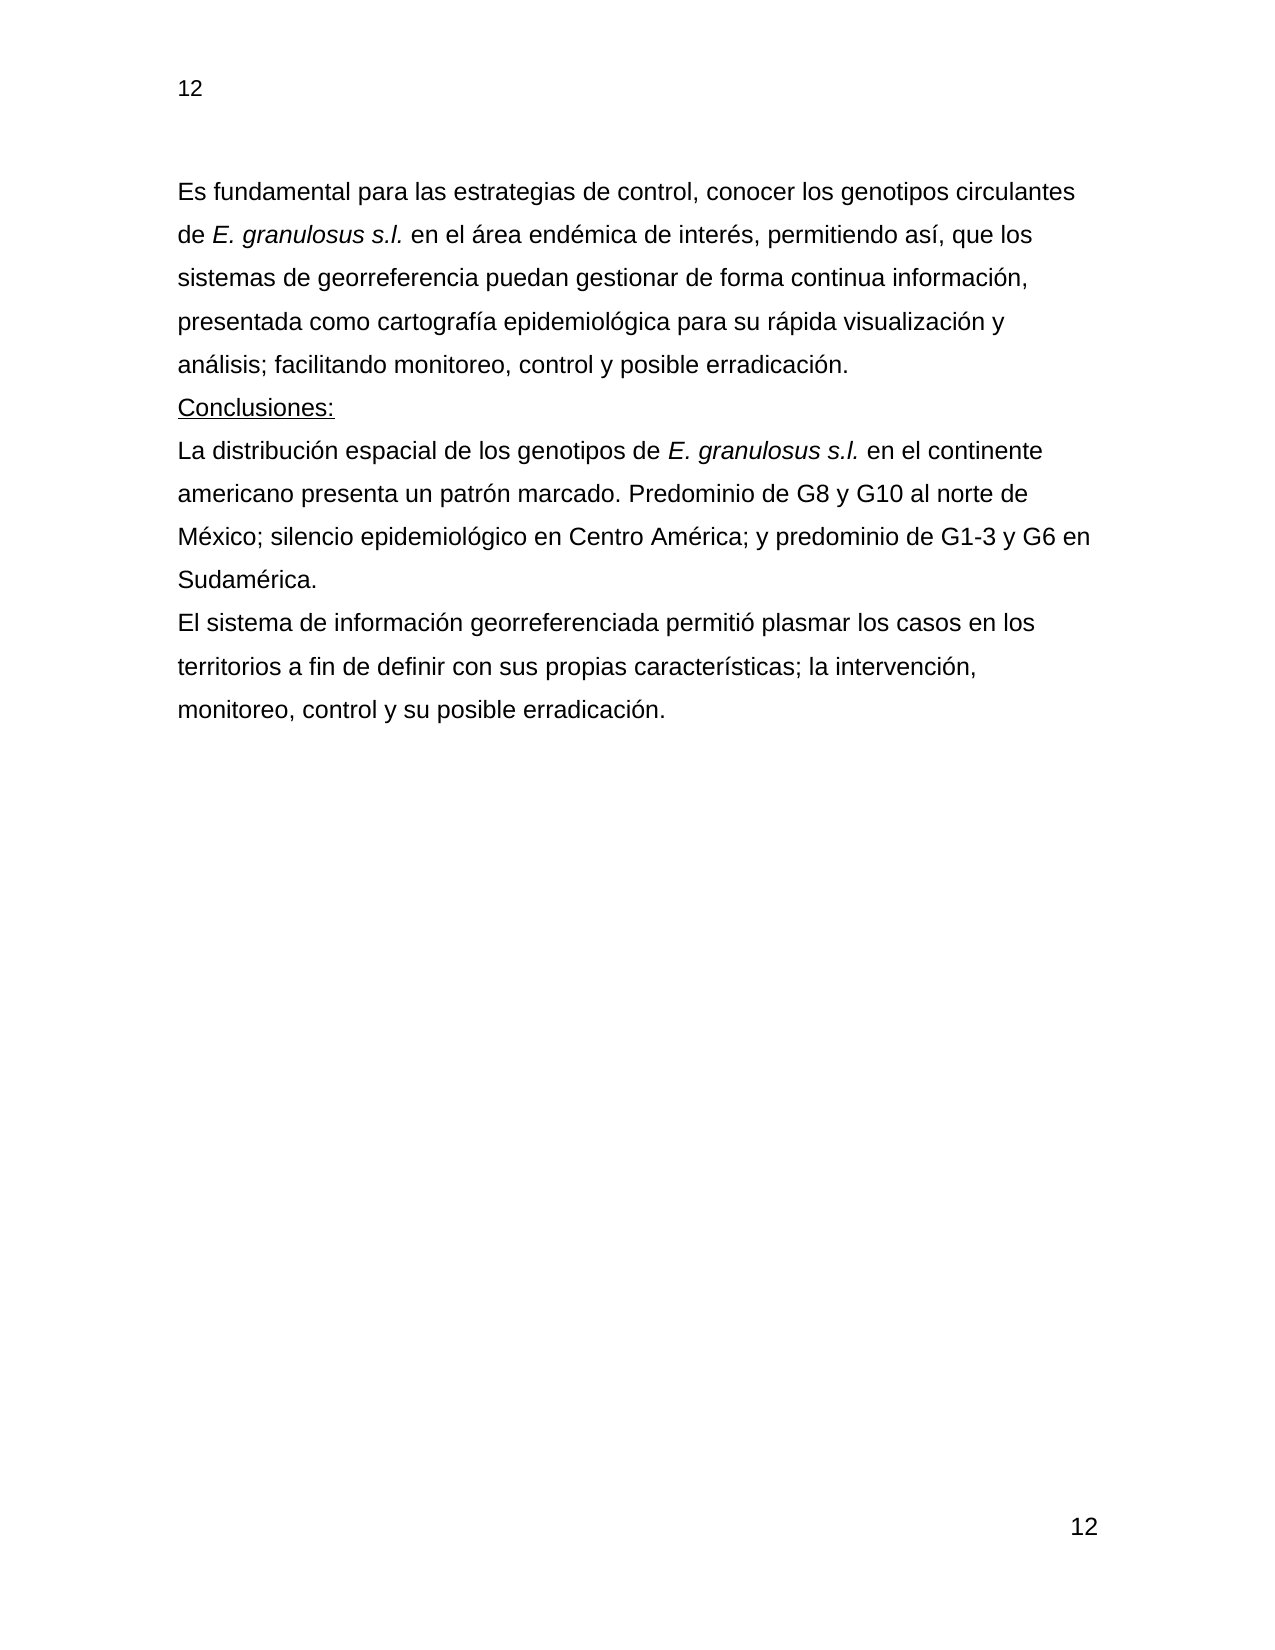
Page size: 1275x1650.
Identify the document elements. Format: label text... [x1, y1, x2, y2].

text Es fundamental para las estrategias de control, conocer los genotipos circulantes de E. granulosus s.l. en el área endémica de interés, permitiendo así, que los sistemas de georreferencia puedan gestionar de forma continua información, presentada como cartografía epidemiológica para su rápida visualización y análisis; facilitando monitoreo, control y posible erradicación. [177, 177, 1098, 378]
text La distribución espacial de los genotipos de E. granulosus s.l. en el continente americano presenta un patrón marcado. Predominio de G8 y G10 al norte de México; silencio epidemiológico en Centro América; y predominio de G1-3 y G6 en Sudamérica. [177, 436, 1098, 594]
text Conclusiones: [177, 393, 1098, 422]
text El sistema de información georreferenciada permitió plasmar los casos en los territorios a fin de definir con sus propias características; la intervención, monitoreo, control y su posible erradicación. [177, 608, 1098, 723]
